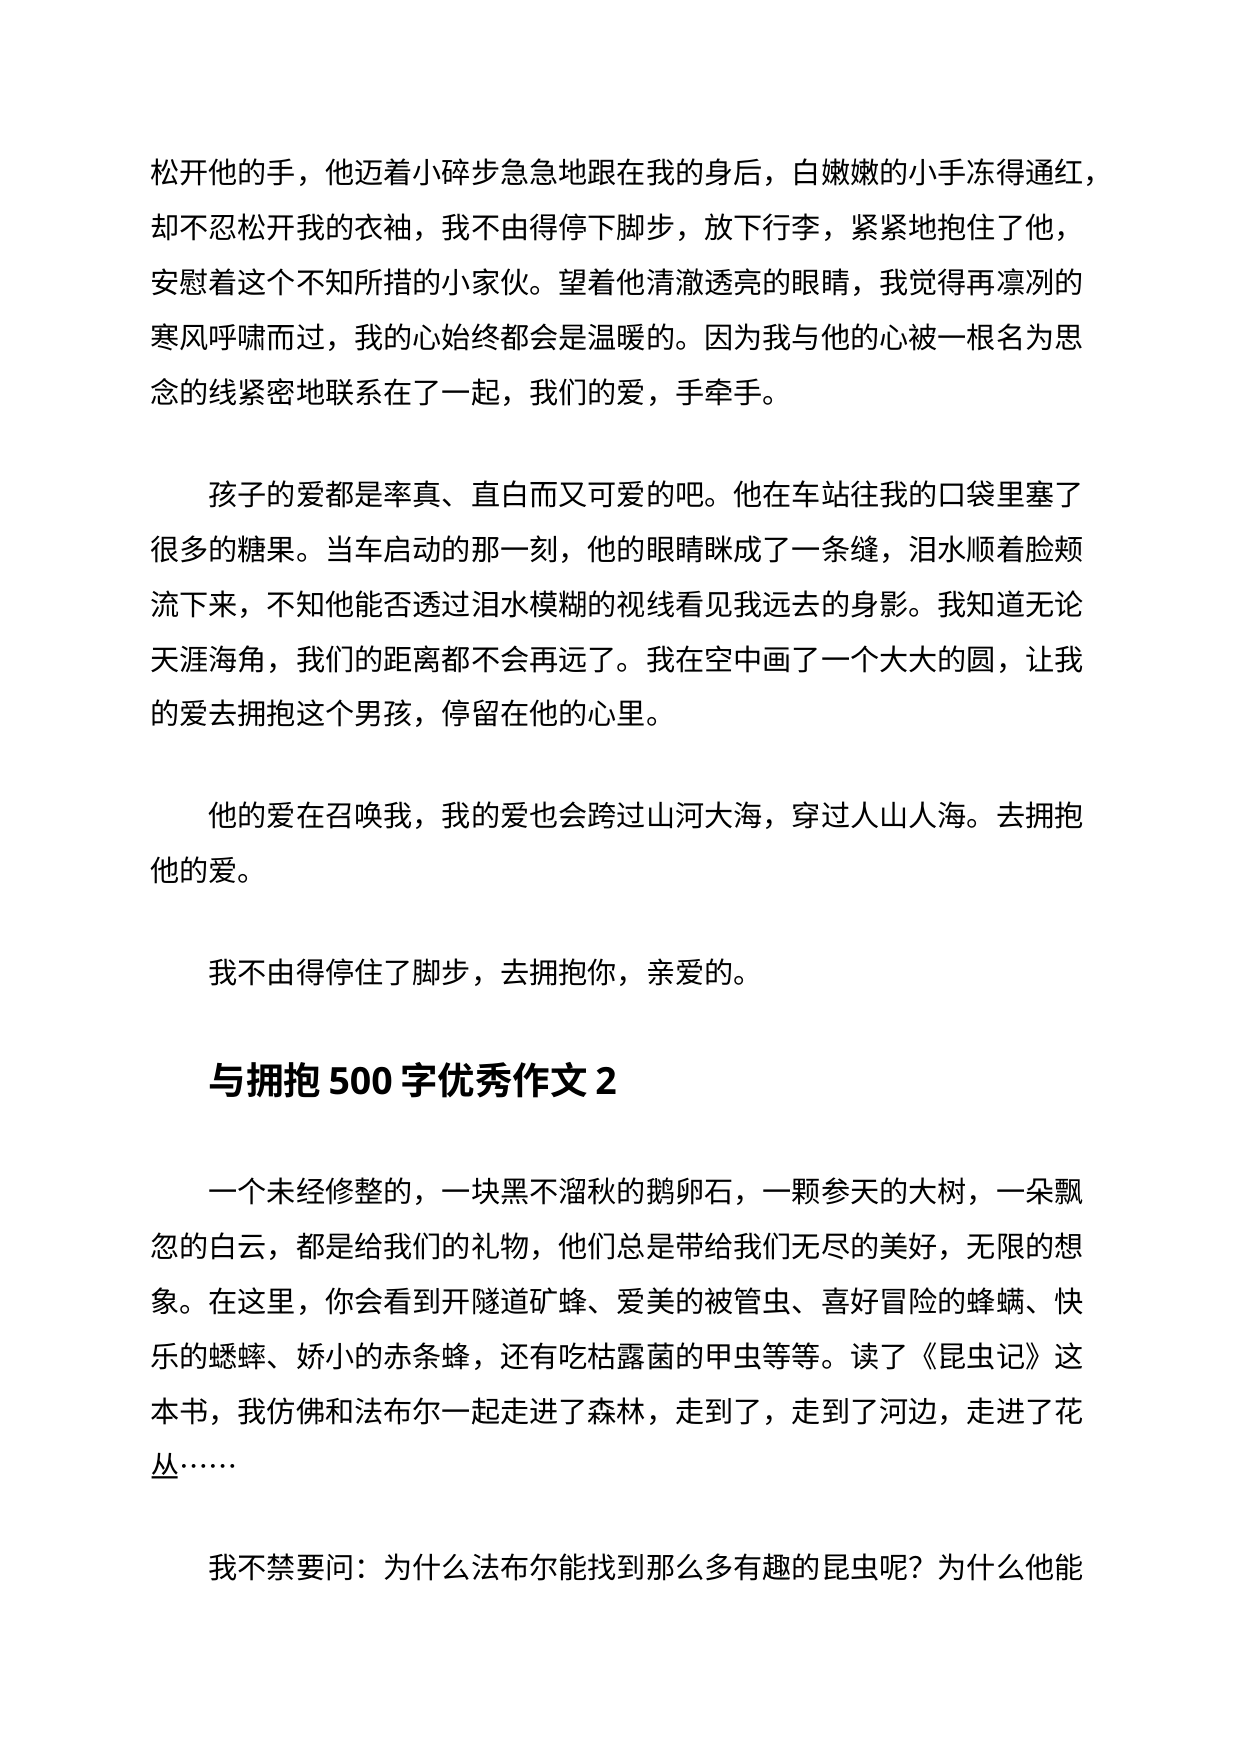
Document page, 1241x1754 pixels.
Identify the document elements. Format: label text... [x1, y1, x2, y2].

text 一个未经修整的，一块黑不溜秋的鹅卵石，一颗参天的大树，一朵飘忽的白云，都是给我们的礼物，他们总是带给我们无尽的美好，无限的想象。在这里，你会看到开隧道矿蜂、爱美的被管虫、喜好冒险的蜂螨、快乐的蟋蟀、娇小的赤条蜂，还有吃枯露菌的甲虫等等。读了《昆虫记》这本书，我仿佛和法布尔一起走进了森林，走到了，走到了河边，走进了花丛…… [150, 1169, 1090, 1486]
text 与拥抱500字优秀作文2 [150, 1051, 1090, 1106]
text 孩子的爱都是率真、直白而又可爱的吧。他在车站往我的口袋里塞了很多的糖果。当车启动的那一刻，他的眼睛眯成了一条缝，泪水顺着脸颊流下来，不知他能否透过泪水模糊的视线看见我远去的身影。我知道无论天涯海角，我们的距离都不会再远了。我在空中画了一个大大的圆，让我的爱去拥抱这个男孩，停留在他的心里。 [150, 471, 1090, 733]
text 我不由得停住了脚步，去拥抱你，亲爱的。 [150, 949, 1090, 992]
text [150, 1545, 1090, 1587]
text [150, 150, 1090, 412]
text 他的爱在召唤我，我的爱也会跨过山河大海，穿过人山人海。去拥抱他的爱。 [150, 793, 1090, 890]
